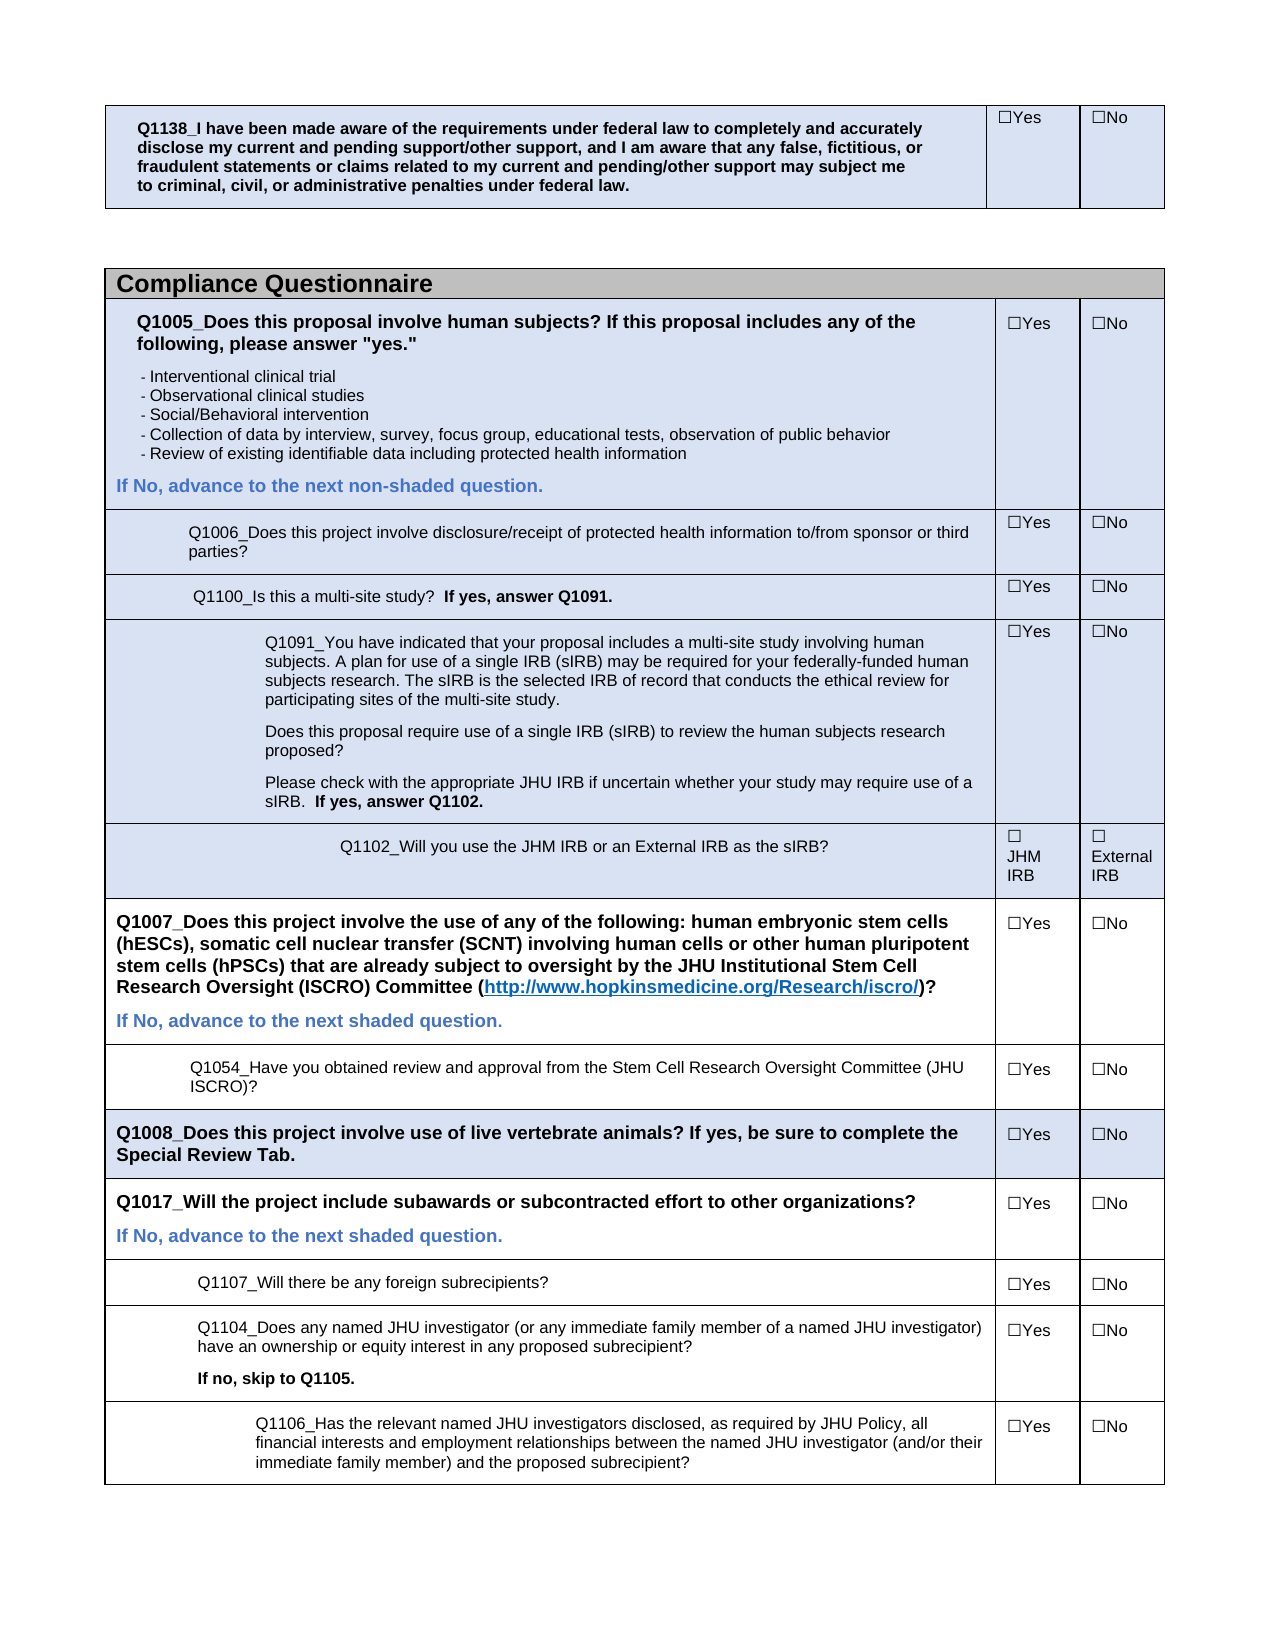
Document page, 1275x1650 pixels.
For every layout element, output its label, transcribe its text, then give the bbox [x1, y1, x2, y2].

table_cell No [1081, 1306, 1164, 1401]
table_cell No [1081, 1179, 1164, 1259]
table_cell Yes [996, 575, 1079, 619]
table_cell Yes [996, 299, 1079, 509]
table_cell Q1107_Will there be any foreign subrecipients? [106, 1260, 995, 1304]
table_cell Yes [996, 1402, 1079, 1484]
table_cell No [1081, 299, 1164, 509]
table_cell No [1081, 575, 1164, 619]
table_cell Q1017_Will the project include subawards or subcontracted effort to other organizations? If No, advance to the next shaded question. [106, 1179, 995, 1259]
table_cell No [1081, 106, 1164, 208]
table_cell Q1102_Will you use the JHM IRB or an External IRB as the sIRB? [106, 824, 995, 898]
table_cell No [1081, 1045, 1164, 1108]
table_cell Q1007_Does this project involve the use of any of the following: human embryonic stem cells (hESCs), somatic cell nuclear transfer (SCNT) involving human cells or other human pluripotent stem cells (hPSCs) that are already subject to oversight by the JHU Institutional Stem Cell Research Oversight (ISCRO) Committee (http://www.hopkinsmedicine.org/Research/iscro/)? If No, advance to the next shaded question. [106, 899, 995, 1044]
table_cell Yes [996, 1179, 1079, 1259]
table_cell Yes [996, 1260, 1079, 1304]
table_cell Yes [996, 1045, 1079, 1108]
table_cell No [1081, 899, 1164, 1044]
table_cell Q1104_Does any named JHU investigator (or any immediate family member of a named JHU investigator) have an ownership or equity interest in any proposed subrecipient? If no, skip to Q1105. [106, 1306, 995, 1401]
table_cell Yes [996, 620, 1079, 823]
table_cell Yes [996, 1110, 1079, 1178]
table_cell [106, 1402, 995, 1484]
table_cell No [1081, 510, 1164, 574]
table_cell Q1138_I have been made aware of the requirements under federal law to completely and accurately disclose my current and pending support/other support, and I am aware that any false, fictitious, or fraudulent statements or claims related to my current and pending/other support may subject me to criminal, civil, or administrative penalties under federal law. [106, 106, 986, 208]
table_cell Yes [996, 1306, 1079, 1401]
table_cell Q1054_Have you obtained review and approval from the Stem Cell Research Oversight Committee (JHU ISCRO)? [106, 1045, 995, 1108]
table_cell No [1081, 1260, 1164, 1304]
table_cell JHM IRB [996, 824, 1079, 898]
table_cell No [1081, 1402, 1164, 1484]
table_header Compliance Questionnaire [106, 269, 1164, 298]
table_cell Yes [996, 899, 1079, 1044]
table_cell Q1091_You have indicated that your proposal includes a multi-site study involving human subjects. A plan for use of a single IRB (sIRB) may be required for your federally-funded human subjects research. The sIRB is the selected IRB of record that conducts the ethical review for participating sites of the multi-site study. Does this proposal require use of a single IRB (sIRB) to review the human subjects research proposed? Please check with the appropriate JHU IRB if uncertain whether your study may require use of a sIRB. If yes, answer Q1102. [106, 620, 995, 823]
table_cell Yes [987, 106, 1079, 208]
table_cell Q1008_Does this project involve use of live vertebrate animals? If yes, be sure to complete the Special Review Tab. [106, 1110, 995, 1178]
table_cell No [1081, 1110, 1164, 1178]
table_cell External IRB [1081, 824, 1164, 898]
table_cell Q1100_Is this a multi-site study? If yes, answer Q1091. [106, 575, 995, 619]
table_cell Yes [996, 510, 1079, 574]
table_cell Q1006_Does this project involve disclosure/receipt of protected health information to/from sponsor or third parties? [106, 510, 995, 574]
table_cell Q1005_Does this proposal involve human subjects? If this proposal includes any of the following, please answer "yes." Interventional clinical trial Observational clinical studies Social/Behavioral intervention Collection of data by interview, survey, focus group, educational tests, observation of public behavior Review of existing identifiable data including protected health information If No, advance to the next non-shaded question. [106, 299, 995, 509]
table_cell No [1081, 620, 1164, 823]
